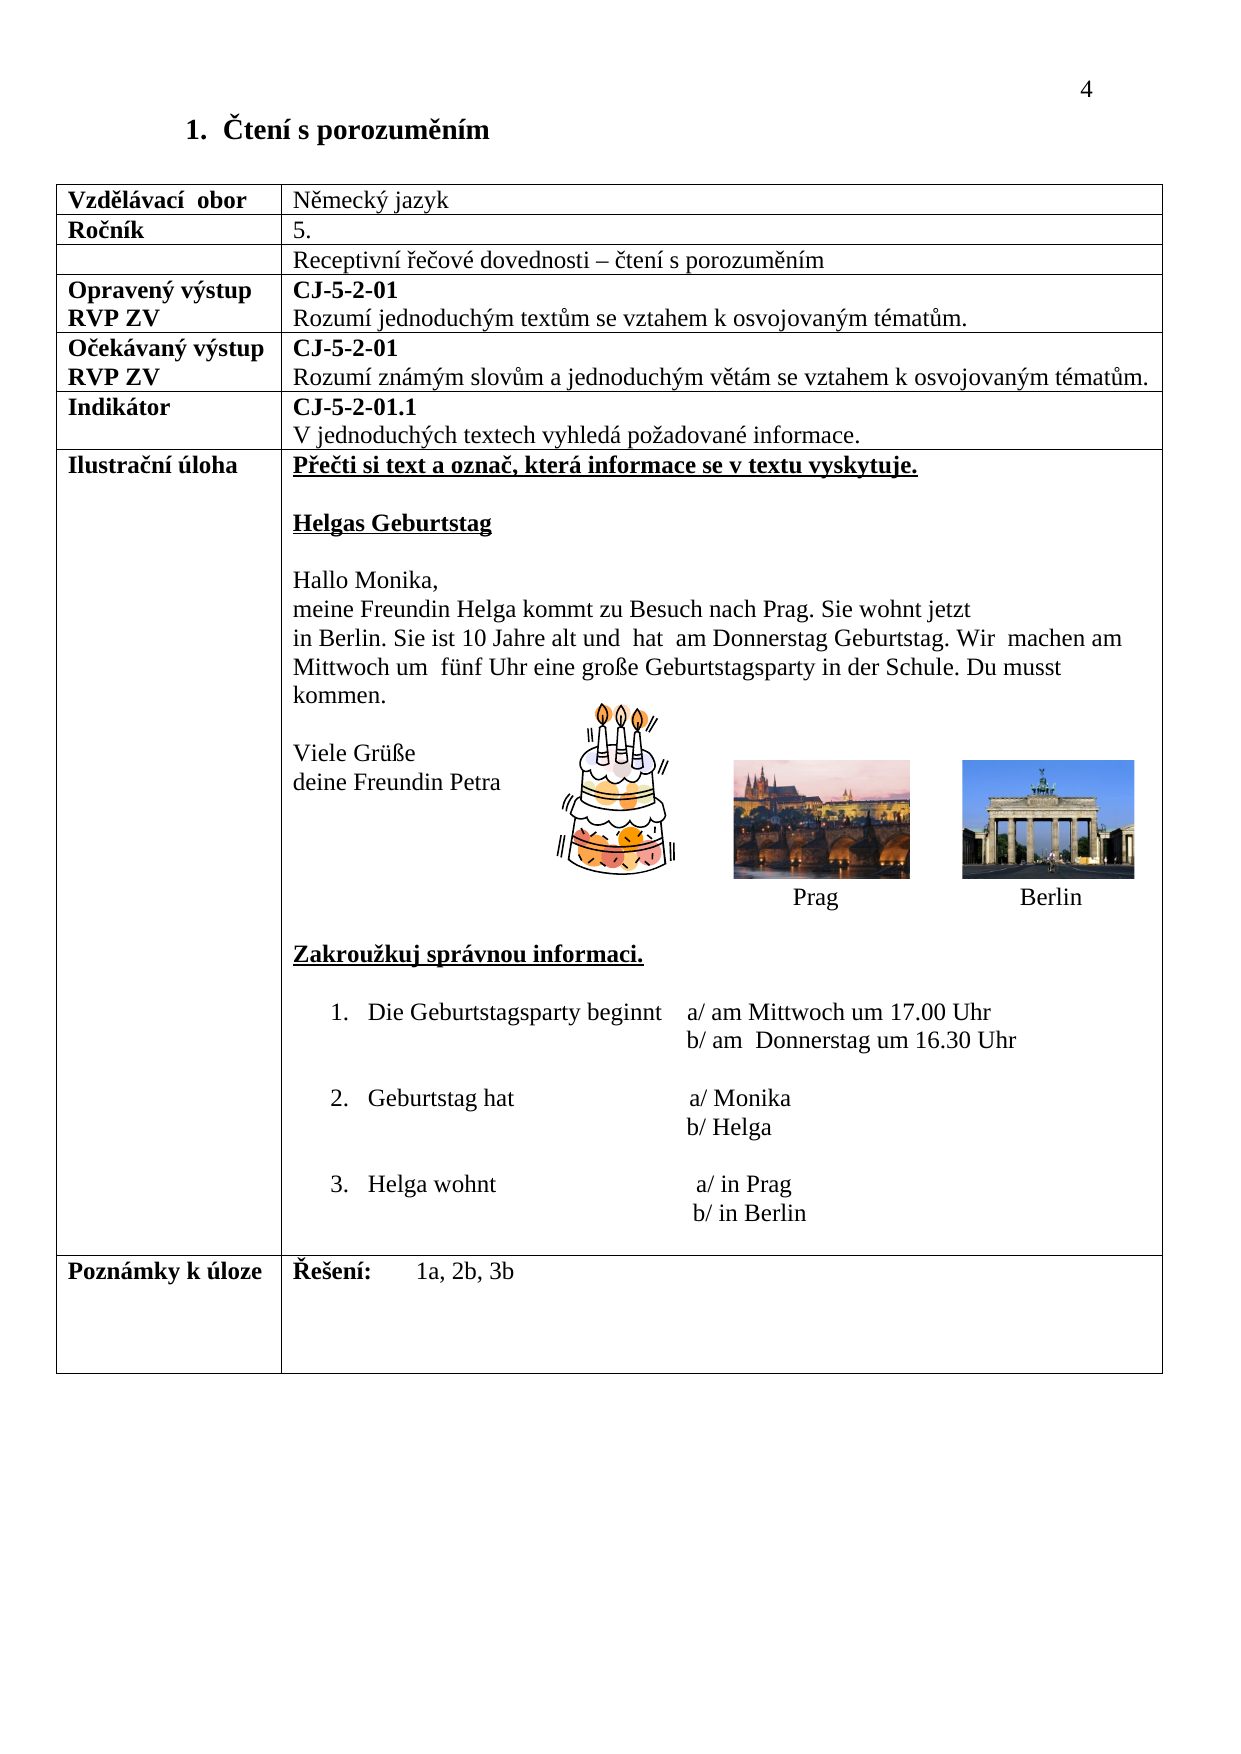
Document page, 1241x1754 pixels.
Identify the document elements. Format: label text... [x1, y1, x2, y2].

list Čtení s porozuměním [185, 112, 1093, 146]
table_cell Ilustrační úloha [57, 450, 281, 1255]
table_cell [57, 245, 281, 274]
table_cell Očekávaný výstup RVP ZV [57, 333, 281, 391]
table_cell Poznámky k úloze [57, 1256, 281, 1372]
table_cell Přečti si text a označ, která informace se v textu vyskytuje. Helgas Geburtstag Hallo Monika, meine Freundin Helga kommt zu Besuch nach Prag. Sie wohnt jetzt in Berlin. Sie ist 10 Jahre alt und hat am Donnerstag Geburtstag. Wir machen am Mittwoch um fünf Uhr eine große Geburtstagsparty in der Schule. Du musst kommen. Viele Grüße deine Freundin Petra Prag Berlin Zakroužkuj správnou informaci. Die Geburtstagsparty beginnt a/ am Mittwoch um 17.00 Uhr b/ am Donnerstag um 16.30 Uhr Geburtstag hat a/ Monika b/ Helga Helga wohnt a/ in Prag b/ in Berlin [282, 450, 1162, 1255]
table_header Německý jazyk [282, 185, 1162, 214]
table_cell CJ-5-2-01 Rozumí jednoduchým textům se vztahem k osvojovaným tématům. [282, 275, 1162, 332]
table_cell 5. [282, 215, 1162, 244]
table_header Vzdělávací obor [57, 185, 281, 214]
table_cell Receptivní řečové dovednosti – čtení s porozuměním [282, 245, 1162, 274]
table_cell CJ-5-2-01.1 V jednoduchých textech vyhledá požadované informace. [282, 392, 1162, 449]
table_cell Řešení: 1a, 2b, 3b [282, 1256, 1162, 1372]
table_cell Indikátor [57, 392, 281, 449]
table_cell Ročník [57, 215, 281, 244]
table_cell CJ-5-2-01 Rozumí známým slovům a jednoduchým větám se vztahem k osvojovaným tématům. [282, 333, 1162, 391]
picture [733, 760, 910, 879]
table_cell Opravený výstup RVP ZV [57, 275, 281, 332]
picture [962, 760, 1135, 879]
